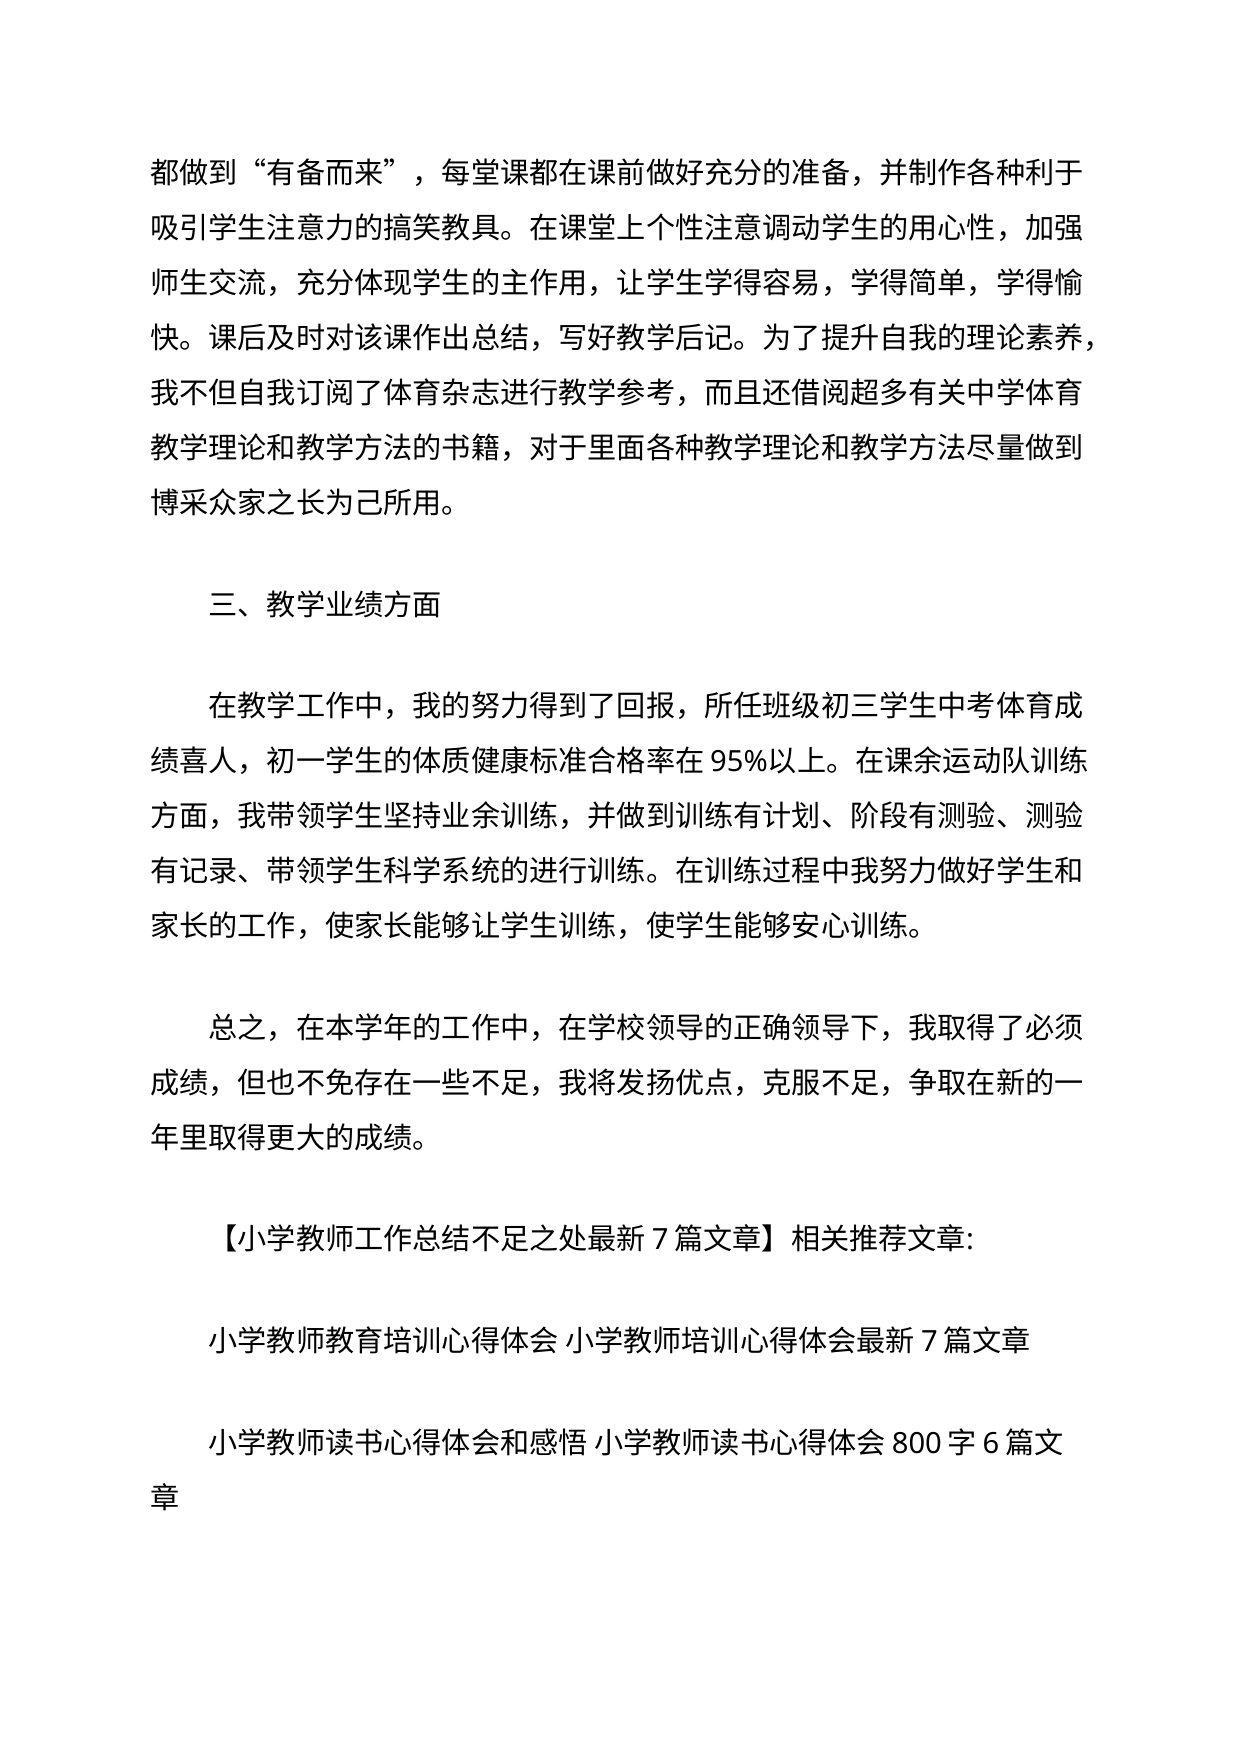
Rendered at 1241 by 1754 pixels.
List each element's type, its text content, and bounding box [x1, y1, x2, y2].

text 小学教师读书心得体会和感悟 小学教师读书心得体会800字6篇文章 [150, 1420, 1090, 1517]
text 【小学教师工作总结不足之处最新7篇文章】相关推荐文章: [150, 1216, 1090, 1258]
text 小学教师教育培训心得体会 小学教师培训心得体会最新7篇文章 [150, 1318, 1090, 1360]
text 总之，在本学年的工作中，在学校领导的正确领导下，我取得了必须成绩，但也不免存在一些不足，我将发扬优点，克服不足，争取在新的一年里取得更大的成绩。 [150, 1004, 1090, 1156]
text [150, 150, 1090, 522]
text 三、教学业绩方面 [150, 581, 1090, 623]
text 在教学工作中，我的努力得到了回报，所任班级初三学生中考体育成绩喜人，初一学生的体质健康标准合格率在95%以上。在课余运动队训练方面，我带领学生坚持业余训练，并做到训练有计划、阶段有测验、测验有记录、带领学生科学系统的进行训练。在训练过程中我努力做好学生和家长的工作，使家长能够让学生训练，使学生能够安心训练。 [150, 683, 1090, 945]
